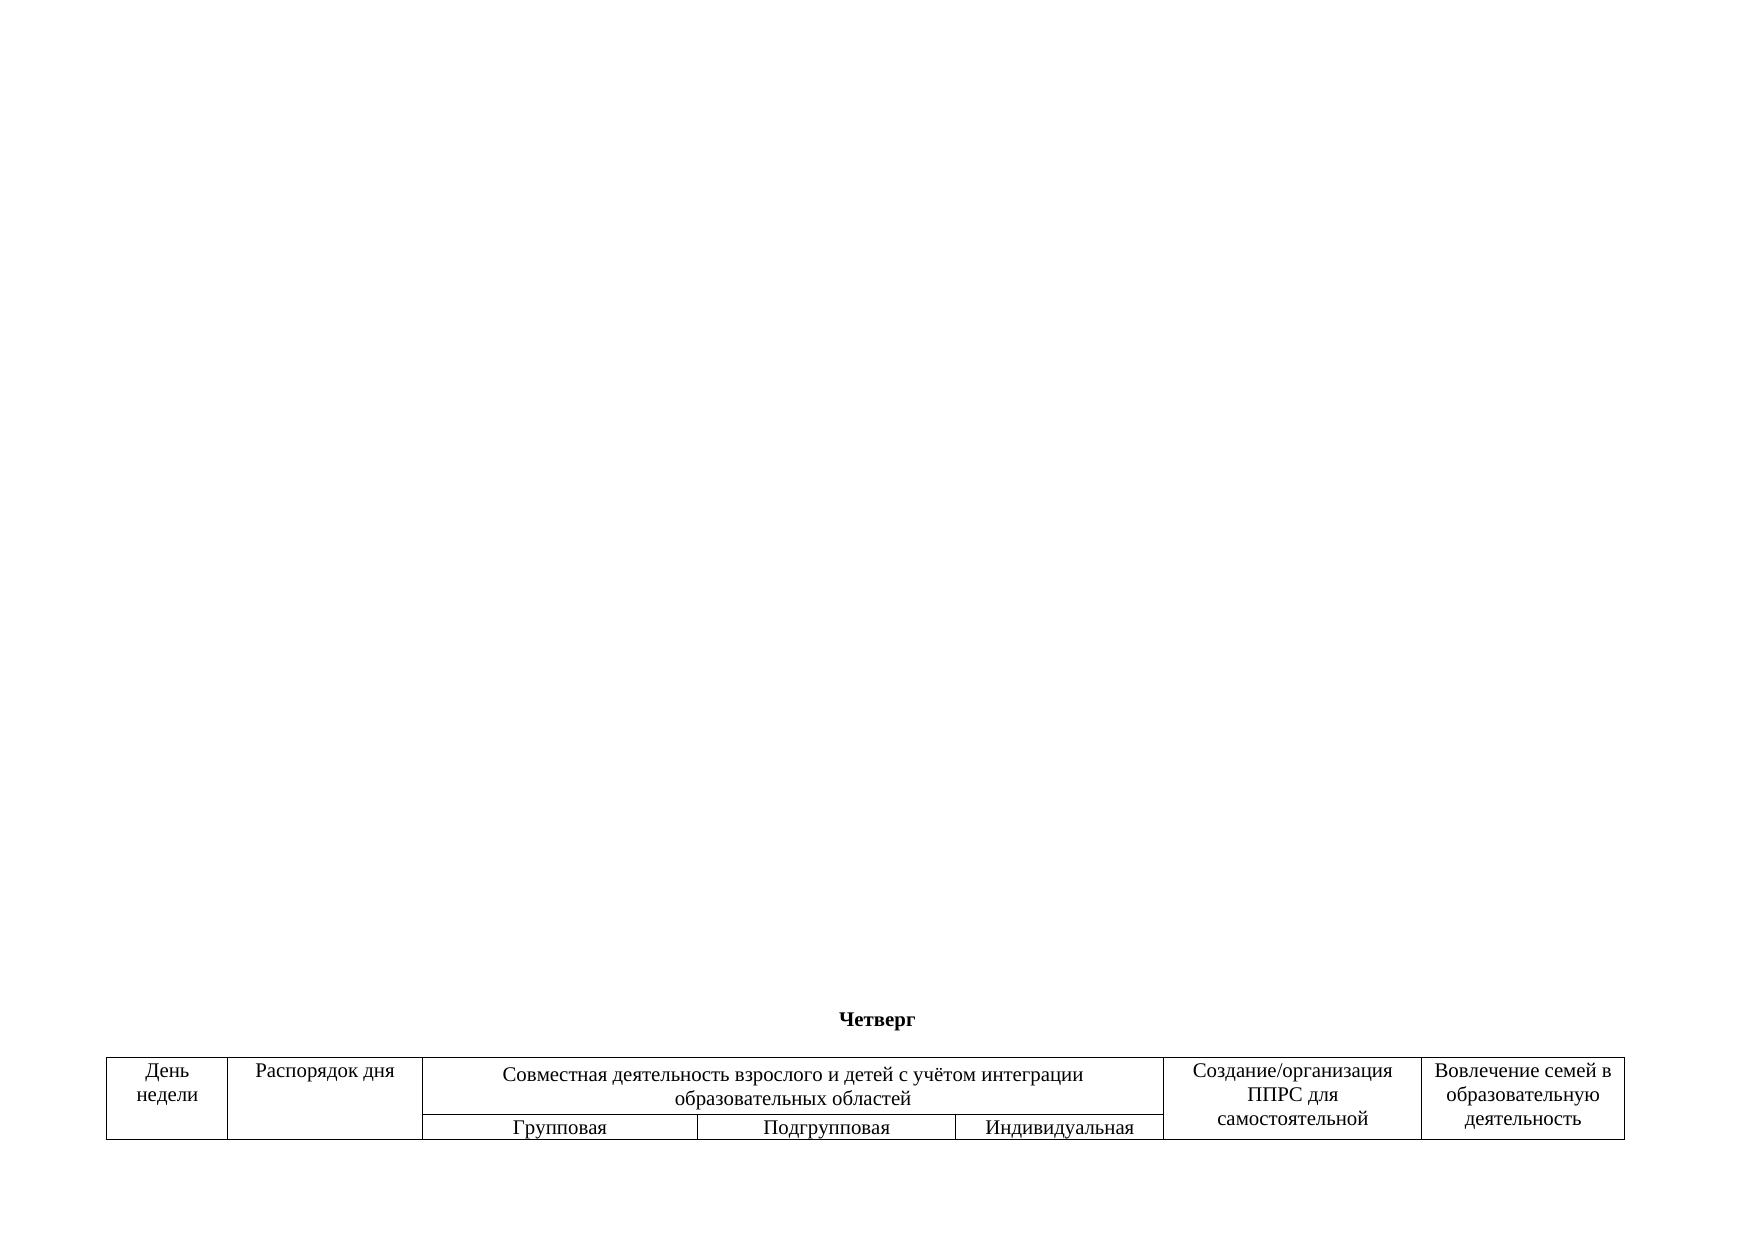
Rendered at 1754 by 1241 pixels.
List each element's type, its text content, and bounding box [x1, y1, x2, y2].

table_header День недели [107, 1058, 227, 1139]
table_header Создание/организация ППРС для самостоятельной деятельности детей и поддержки детской инициативы [1164, 1058, 1421, 1139]
text Четверг [118, 1007, 1636, 1031]
table_header Вовлечение семей в образовательную деятельность Взаимодействие с родителями/ социальными партнерами [1422, 1058, 1624, 1139]
table_cell Индивидуальная [956, 1115, 1163, 1139]
table_header Совместная деятельность взрослого и детей с учётом интеграции образовательных областей [423, 1058, 1163, 1114]
table_cell Групповая [423, 1115, 697, 1139]
table_header Распорядок дня [228, 1058, 422, 1139]
table_cell Подгрупповая [698, 1115, 955, 1139]
